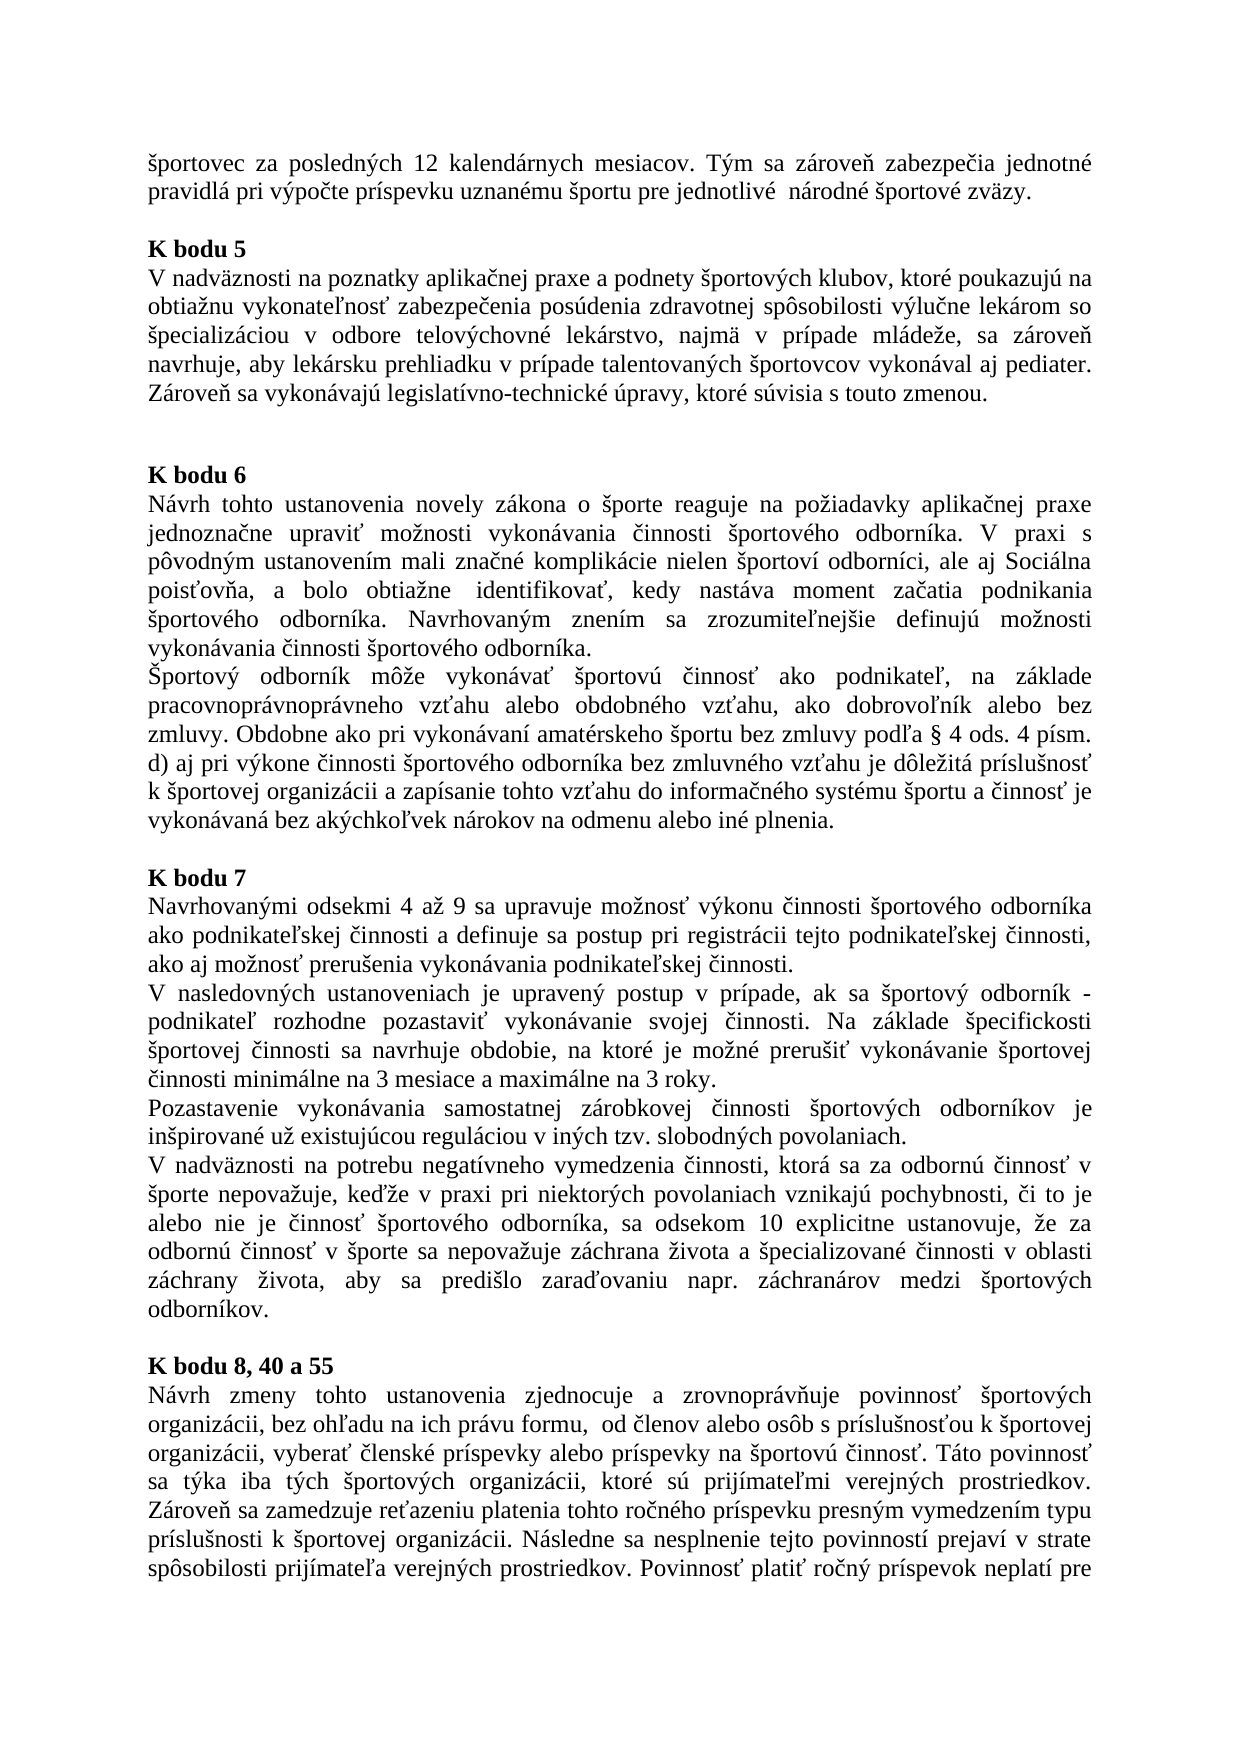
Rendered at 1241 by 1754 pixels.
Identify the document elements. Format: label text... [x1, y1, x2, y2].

text V nadväznosti na potrebu negatívneho vymedzenia činnosti, ktorá sa za odbornú činnosť v športe nepovažuje, keďže v praxi pri niektorých povolaniach vznikajú pochybnosti, či to je alebo nie je činnosť športového odborníka, sa odsekom 10 explicitne ustanovuje, že za odbornú činnosť v športe sa nepovažuje záchrana života a špecializované činnosti v oblasti záchrany života, aby sa predišlo zaraďovaniu napr. záchranárov medzi športových odborníkov. [148, 1150, 1093, 1323]
text V nasledovných ustanoveniach je upravený postup v prípade, ak sa športový odborník - podnikateľ rozhodne pozastaviť vykonávanie svojej činnosti. Na základe špecifickosti športovej činnosti sa navrhuje obdobie, na ktoré je možné prerušiť vykonávanie športovej činnosti minimálne na 3 mesiace a maximálne na 3 roky. [148, 978, 1093, 1093]
text K bodu 5 [148, 234, 1093, 263]
text V nadväznosti na poznatky aplikačnej praxe a podnety športových klubov, ktoré poukazujú na obtiažnu vykonateľnosť zabezpečenia posúdenia zdravotnej spôsobilosti výlučne lekárom so špecializáciou v odbore telovýchovné lekárstvo, najmä v prípade mládeže, sa zároveň navrhuje, aby lekársku prehliadku v prípade talentovaných športovcov vykonával aj pediater. Zároveň sa vykonávajú legislatívno-technické úpravy, ktoré súvisia s touto zmenou. [148, 263, 1093, 406]
text K bodu 8, 40 a 55 [148, 1351, 1093, 1380]
text Návrh tohto ustanovenia novely zákona o športe reaguje na požiadavky aplikačnej praxe jednoznačne upraviť možnosti vykonávania činnosti športového odborníka. V praxi s pôvodným ustanovením mali značné komplikácie nielen športoví odborníci, ale aj Sociálna poisťovňa, a bolo obtiažne identifikovať, kedy nastáva moment začatia podnikania športového odborníka. Navrhovaným znením sa zrozumiteľnejšie definujú možnosti vykonávania činnosti športového odborníka. [148, 489, 1093, 661]
text K bodu 6 [148, 460, 1093, 489]
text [148, 1380, 1093, 1581]
text K bodu 7 [148, 863, 1093, 891]
text Športový odborník môže vykonávať športovú činnosť ako podnikateľ, na základe pracovnoprávnoprávneho vzťahu alebo obdobného vzťahu, ako dobrovoľník alebo bez zmluvy. Obdobne ako pri vykonávaní amatérskeho športu bez zmluvy podľa § 4 ods. 4 písm. d) aj pri výkone činnosti športového odborníka bez zmluvného vzťahu je dôležitá príslušnosť k športovej organizácii a zapísanie tohto vzťahu do informačného systému športu a činnosť je vykonávaná bez akýchkoľvek nárokov na odmenu alebo iné plnenia. [148, 661, 1093, 834]
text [148, 148, 1093, 205]
text Pozastavenie vykonávania samostatnej zárobkovej činnosti športových odborníkov je inšpirované už existujúcou reguláciou v iných tzv. slobodných povolaniach. [148, 1093, 1093, 1150]
text Navrhovanými odsekmi 4 až 9 sa upravuje možnosť výkonu činnosti športového odborníka ako podnikateľskej činnosti a definuje sa postup pri registrácii tejto podnikateľskej činnosti, ako aj možnosť prerušenia vykonávania podnikateľskej činnosti. [148, 891, 1093, 978]
